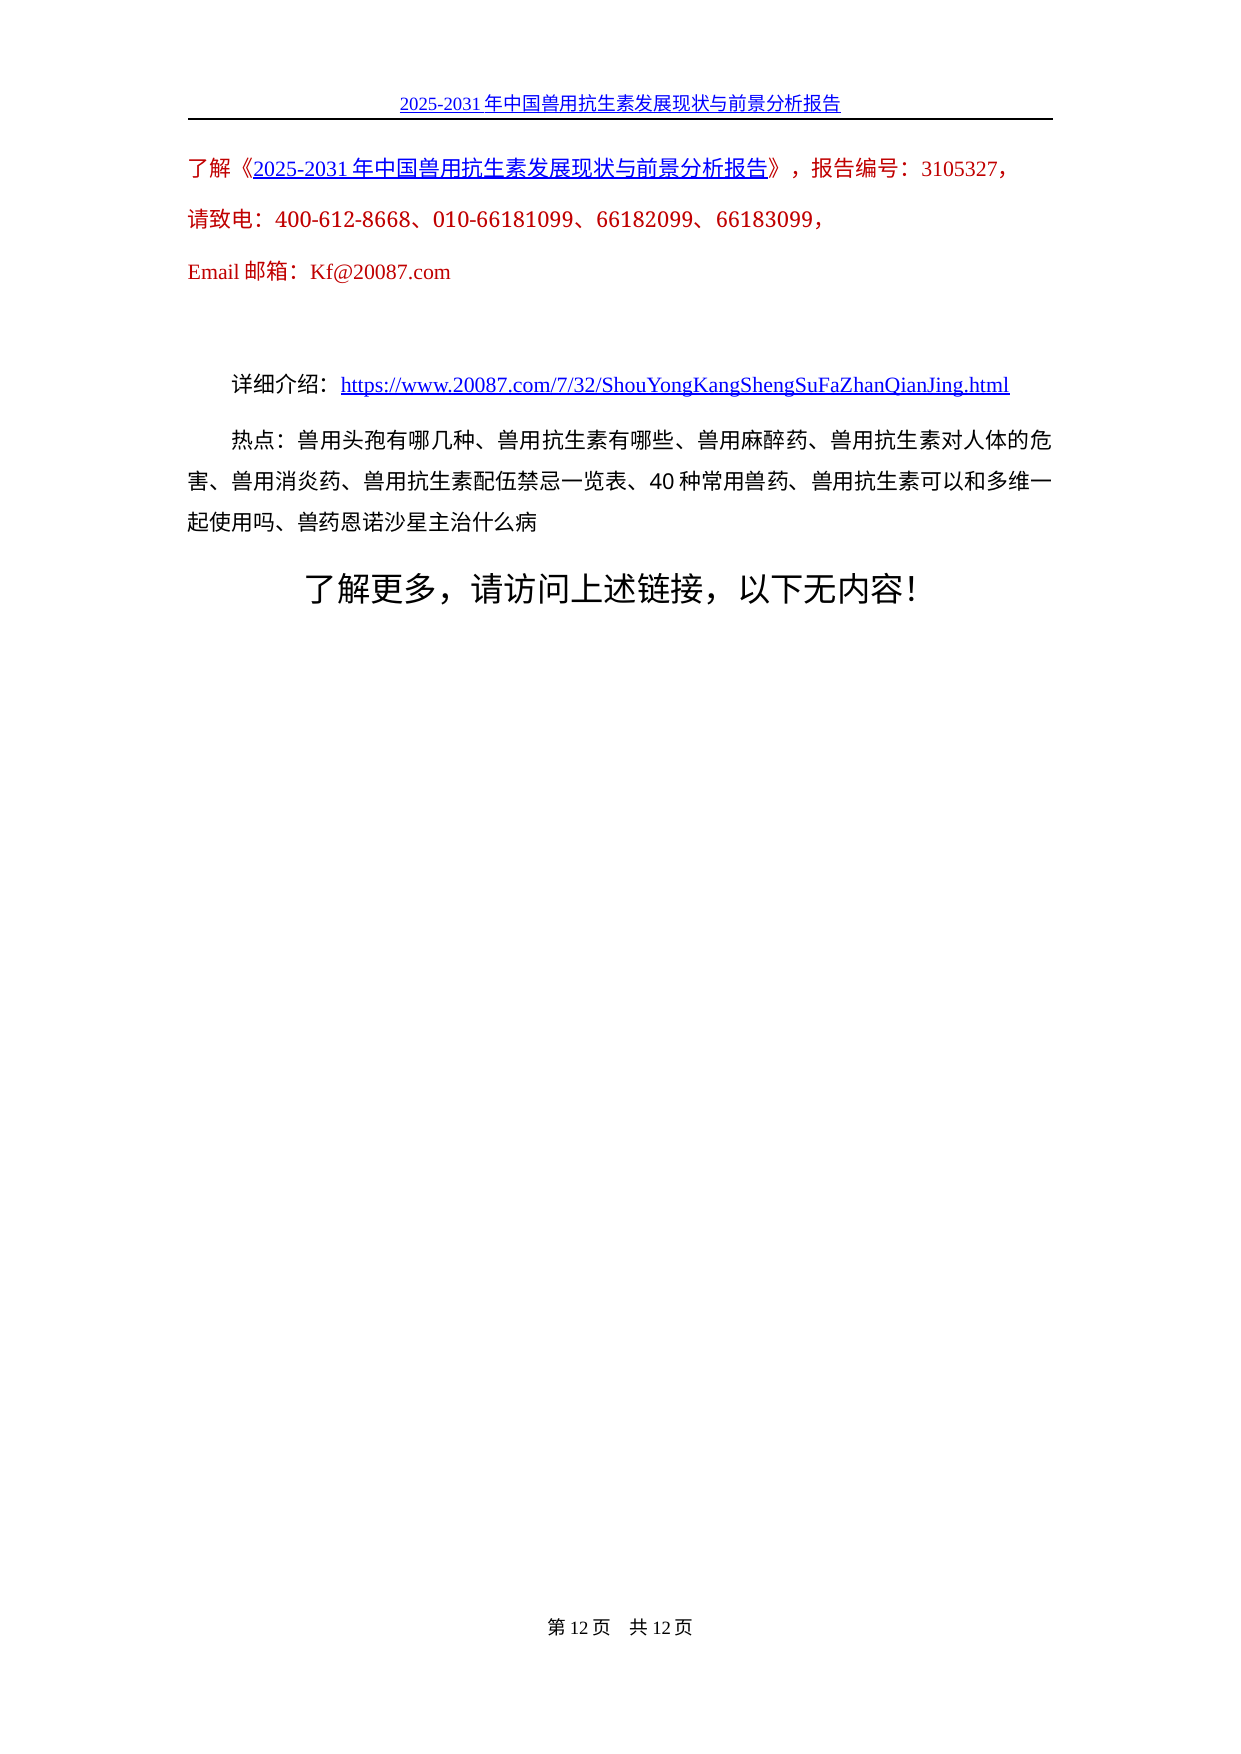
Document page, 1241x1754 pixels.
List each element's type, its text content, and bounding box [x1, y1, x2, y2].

text 了解《2025-2031年中国兽用抗生素发展现状与前景分析报告》，报告编号：3105327， [187, 150, 1053, 183]
text Email邮箱：Kf@20087.com [187, 253, 1053, 286]
text 热点：兽用头孢有哪几种、兽用抗生素有哪些、兽用麻醉药、兽用抗生素对人体的危害、兽用消炎药、兽用抗生素配伍禁忌一览表、40种常用兽药、兽用抗生素可以和多维一起使用吗、兽药恩诺沙星主治什么病 [187, 423, 1053, 537]
text 请致电：400-612-8668、010-66181099、66182099、66183099， [187, 202, 1053, 234]
title 了解更多，请访问上述链接，以下无内容！ [187, 554, 1053, 619]
text 详细介绍：https://www.20087.com/7/32/ShouYongKangShengSuFaZhanQianJing.html [187, 366, 1053, 399]
